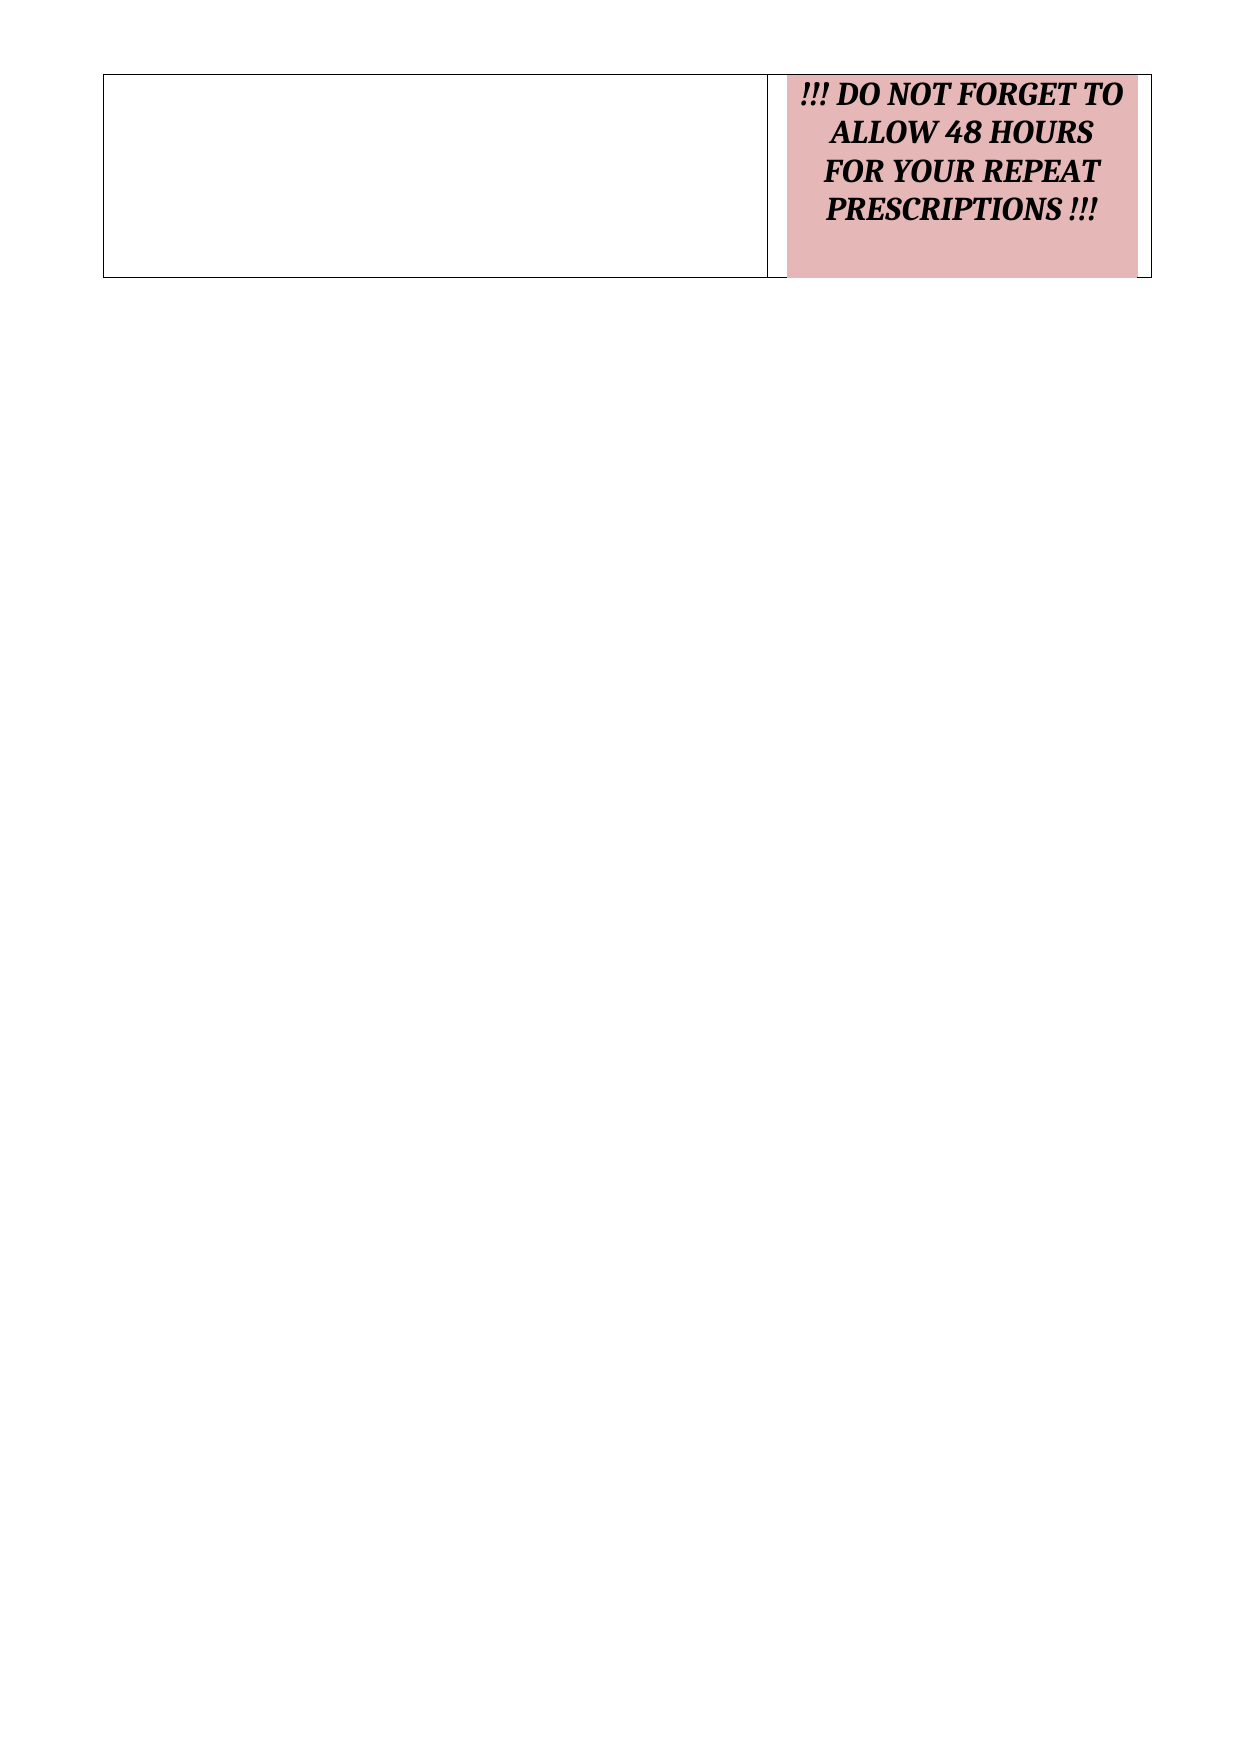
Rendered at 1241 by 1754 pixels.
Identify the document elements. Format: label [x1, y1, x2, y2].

table_header [104, 75, 767, 277]
table_header [1138, 75, 1151, 277]
table_header [768, 75, 787, 277]
